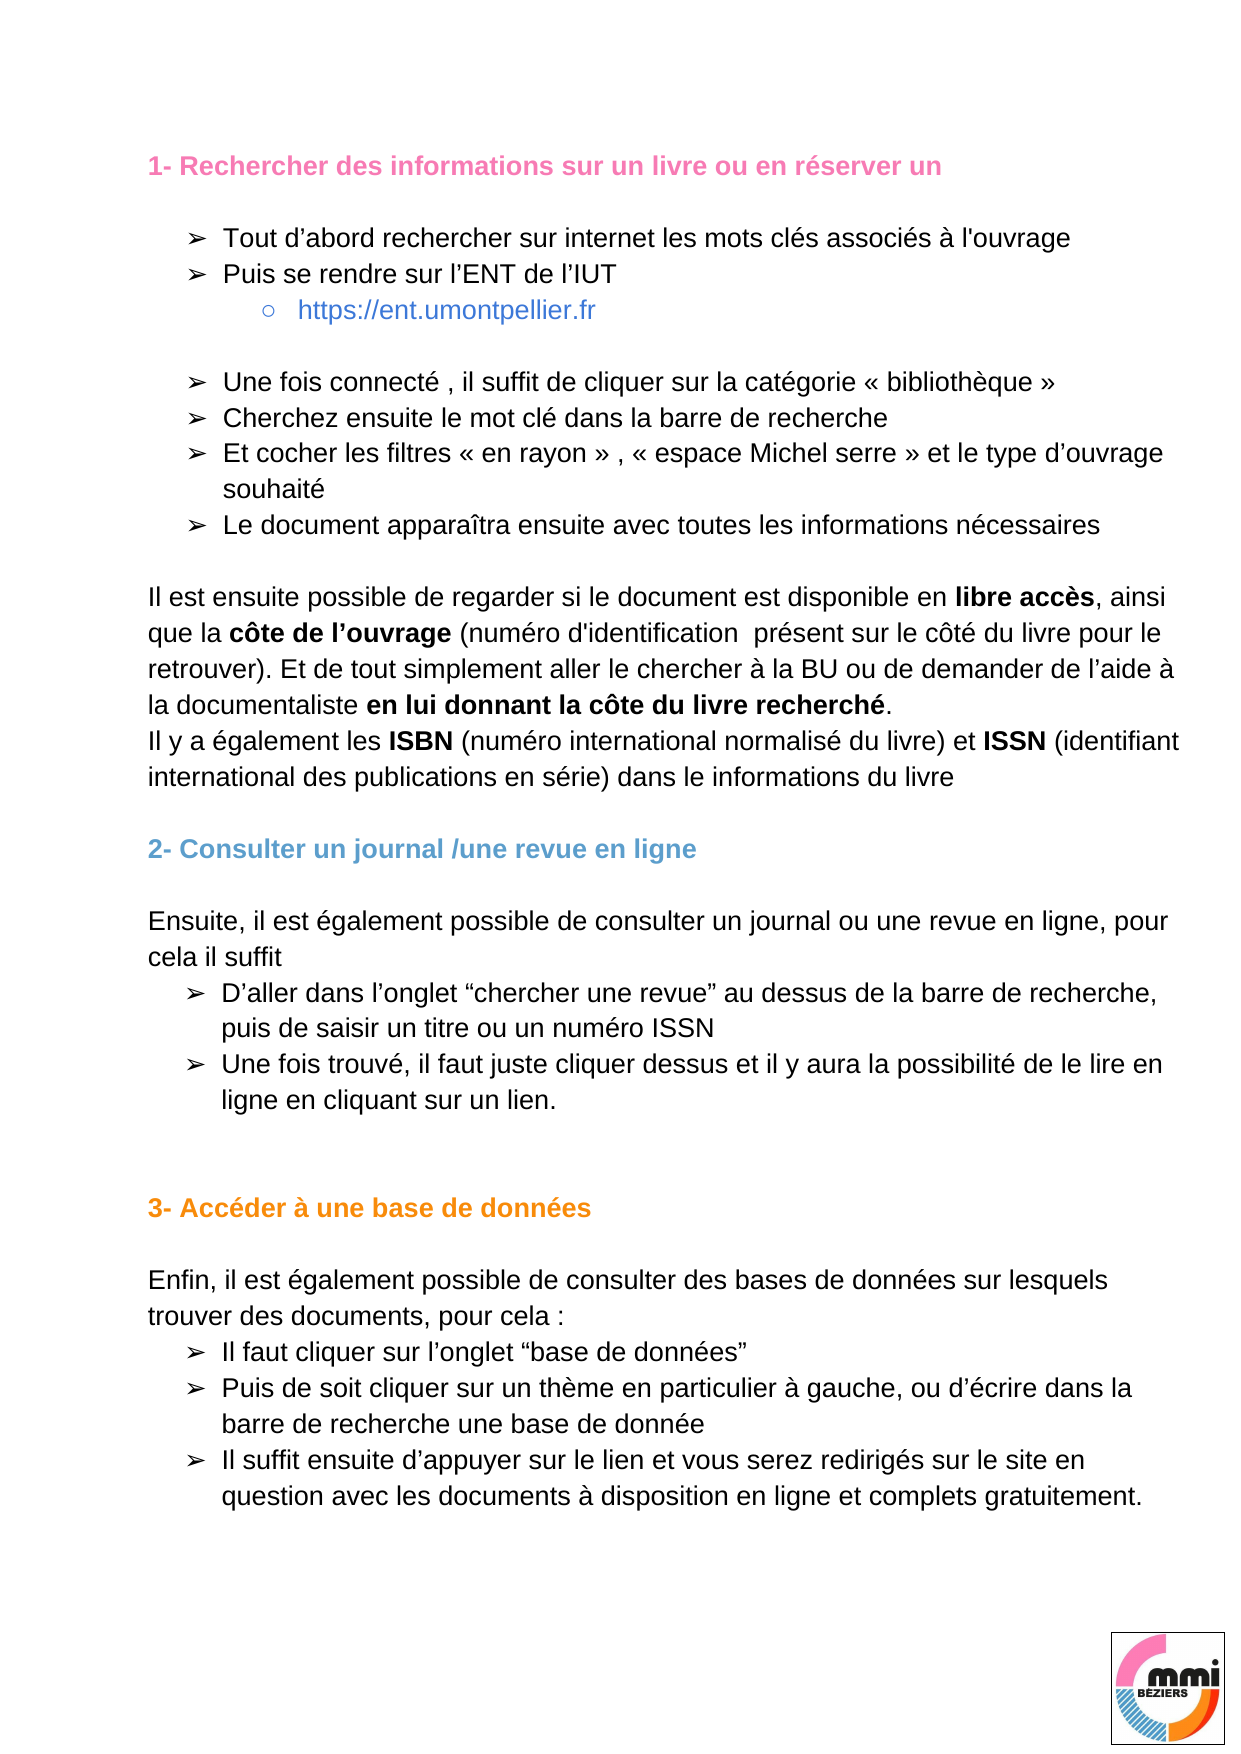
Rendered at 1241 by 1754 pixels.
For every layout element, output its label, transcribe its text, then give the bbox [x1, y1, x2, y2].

list Une fois trouvé, il faut juste cliquer dessus et il y aura la possibilité de le lire en ligne en cliquant sur un lien. [183, 1048, 1183, 1116]
list Le document apparaîtra ensuite avec toutes les informations nécessaires [185, 509, 1183, 541]
text Il est ensuite possible de regarder si le document est disponible en libre accès, ainsi que la côte de l’ouvrage (numéro d'identification présent sur le côté du livre pour le retrouver). Et de tout simplement aller le chercher à la BU ou de demander de l’aide à la documentaliste en lui donnant la côte du livre recherché. [148, 581, 1183, 720]
list Puis se rendre sur l’ENT de l’IUT [185, 258, 1183, 289]
text Il y a également les ISBN (numéro international normalisé du livre) et ISSN (identifiant international des publications en série) dans le informations du livre [148, 725, 1183, 792]
list Une fois connecté , il suffit de cliquer sur la catégorie « bibliothèque » [185, 366, 1183, 397]
list Il faut cliquer sur l’onglet “base de données” [184, 1336, 1183, 1367]
list https://ent.umontpellier.fr [260, 294, 1183, 325]
text Ensuite, il est également possible de consulter un journal ou une revue en ligne, pour cela il suffit [148, 905, 1183, 972]
list Tout d’abord rechercher sur internet les mots clés associés à l'ouvrage [185, 222, 1183, 253]
list D’aller dans l’onglet “chercher une revue” au dessus de la barre de recherche, puis de saisir un titre ou un numéro ISSN [183, 977, 1183, 1044]
text Enfin, il est également possible de consulter des bases de données sur lesquels trouver des documents, pour cela : [148, 1264, 1183, 1331]
list Puis de soit cliquer sur un thème en particulier à gauche, ou d’écrire dans la barre de recherche une base de donnée [184, 1372, 1183, 1439]
list Il suffit ensuite d’appuyer sur le lien et vous serez redirigés sur le site en question avec les documents à disposition en ligne et complets gratuitement. [184, 1444, 1183, 1511]
text 2- Consulter un journal /une revue en ligne [148, 833, 1183, 864]
list Et cocher les filtres « en rayon » , « espace Michel serre » et le type d’ouvrage souhaité [185, 437, 1183, 505]
text 3- Accéder à une base de données [148, 1192, 1183, 1223]
text 1- Rechercher des informations sur un livre ou en réserver un [148, 150, 1183, 181]
picture [1112, 1633, 1224, 1744]
list Cherchez ensuite le mot clé dans la barre de recherche [185, 402, 1183, 433]
